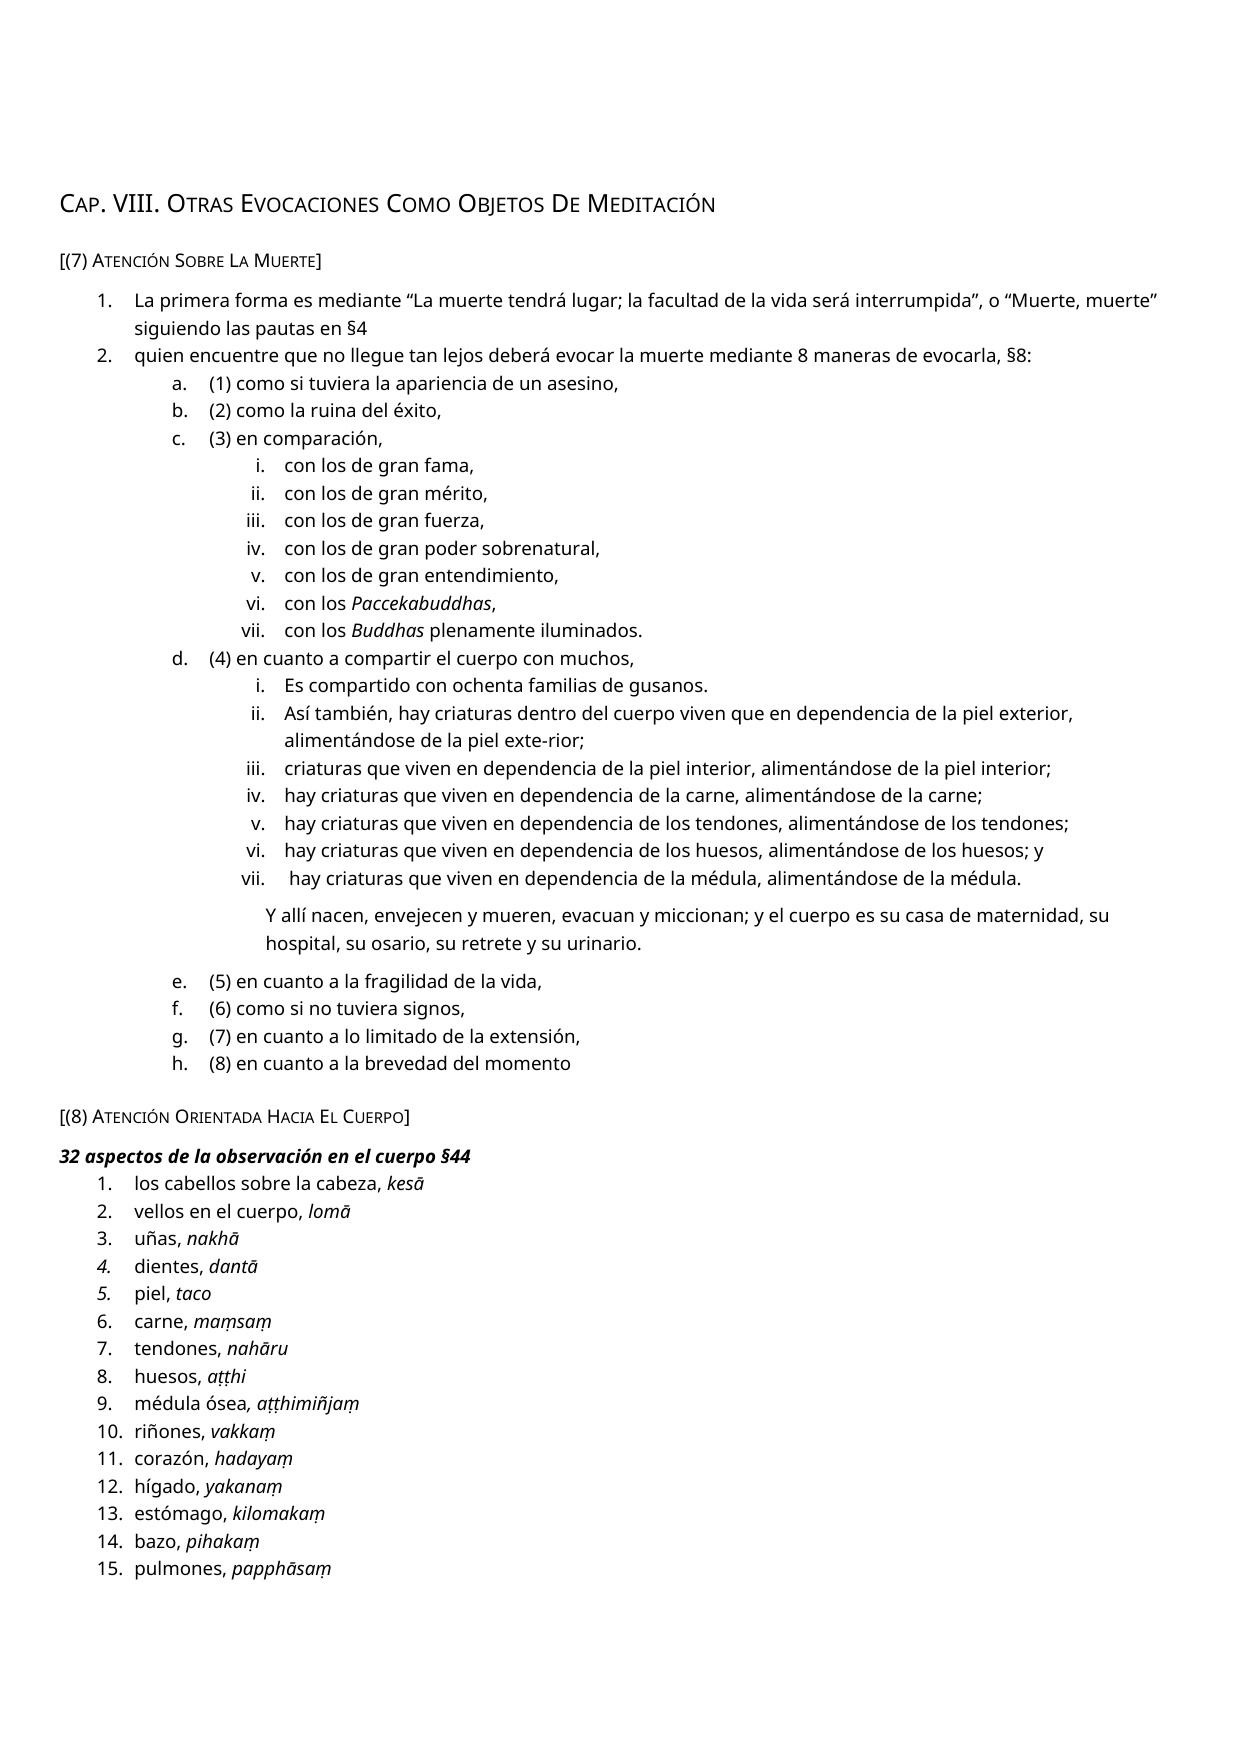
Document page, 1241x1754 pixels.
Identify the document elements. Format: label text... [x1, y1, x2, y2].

list hígado, yakanaṃ [97, 1473, 1181, 1499]
list con los de gran poder sobrenatural, [265, 535, 1181, 560]
list uñas, nakhā [97, 1226, 1181, 1251]
list hay criaturas que viven en dependencia de los tendones, alimentándose de los tendones; [265, 810, 1181, 835]
list hay criaturas que viven en dependencia de la médula, alimentándose de la médula. [265, 865, 1181, 890]
list vellos en el cuerpo, lomā [97, 1198, 1181, 1224]
list los cabellos sobre la cabeza, kesā [97, 1171, 1181, 1196]
list con los de gran fuerza, [265, 507, 1181, 533]
list con los de gran entendimiento, [265, 562, 1181, 588]
list pulmones, papphāsaṃ [97, 1556, 1181, 1581]
list La primera forma es mediante “La muerte tendrá lugar; la facultad de la vida será interrumpida”, o “Muerte, muerte” siguiendo las pautas en §4 [97, 287, 1181, 340]
list corazón, hadayaṃ [97, 1446, 1181, 1471]
list piel, taco [97, 1281, 1181, 1306]
subtitle [(7) Atención Sobre La Muerte] [59, 247, 1181, 273]
subtitle Cap. VIII. Otras Evocaciones Como Objetos De Meditación [59, 186, 1181, 220]
list (8) en cuanto a la brevedad del momento [172, 1051, 1181, 1076]
list con los Paccekabuddhas, [265, 590, 1181, 615]
text Y allí nacen, envejecen y mueren, evacuan y miccionan; y el cuerpo es su casa de maternidad, su hospital, su osario, su retrete y su urinario. [265, 903, 1181, 956]
list tendones, nahāru [97, 1336, 1181, 1361]
list criaturas que viven en dependencia de la piel interior, alimentándose de la piel interior; [265, 755, 1181, 780]
list con los de gran fama, [265, 452, 1181, 478]
list quien encuentre que no llegue tan lejos deberá evocar la muerte mediante 8 maneras de evocarla, §8: [97, 342, 1181, 368]
list huesos, aṭṭhi [97, 1363, 1181, 1389]
list (3) en comparación, [172, 425, 1181, 450]
list Es compartido con ochenta familias de gusanos. [265, 672, 1181, 698]
list (6) como si no tuviera signos, [172, 996, 1181, 1021]
list Así también, hay criaturas dentro del cuerpo viven que en dependencia de la piel exterior, alimentándose de la piel exte-rior; [265, 700, 1181, 753]
list (2) como la ruina del éxito, [172, 397, 1181, 423]
subtitle 32 aspectos de la observación en el cuerpo §44 [59, 1143, 1181, 1169]
list (1) como si tuviera la apariencia de un asesino, [172, 370, 1181, 395]
list (7) en cuanto a lo limitado de la extensión, [172, 1023, 1181, 1049]
list dientes, dantā [97, 1253, 1181, 1279]
list bazo, pihakaṃ [97, 1528, 1181, 1554]
list riñones, vakkaṃ [97, 1418, 1181, 1444]
subtitle [(8) Atención Orientada Hacia El Cuerpo] [59, 1103, 1181, 1129]
list (4) en cuanto a compartir el cuerpo con muchos, [172, 645, 1181, 670]
list (5) en cuanto a la fragilidad de la vida, [172, 968, 1181, 994]
list con los de gran mérito, [265, 480, 1181, 505]
list carne, maṃsaṃ [97, 1308, 1181, 1334]
list estómago, kilomakaṃ [97, 1501, 1181, 1526]
list hay criaturas que viven en dependencia de los huesos, alimentándose de los huesos; y [265, 837, 1181, 863]
list con los Buddhas plenamente iluminados. [265, 617, 1181, 643]
list médula ósea, aṭṭhimiñjaṃ [97, 1391, 1181, 1416]
list hay criaturas que viven en dependencia de la carne, alimentándose de la carne; [265, 782, 1181, 808]
